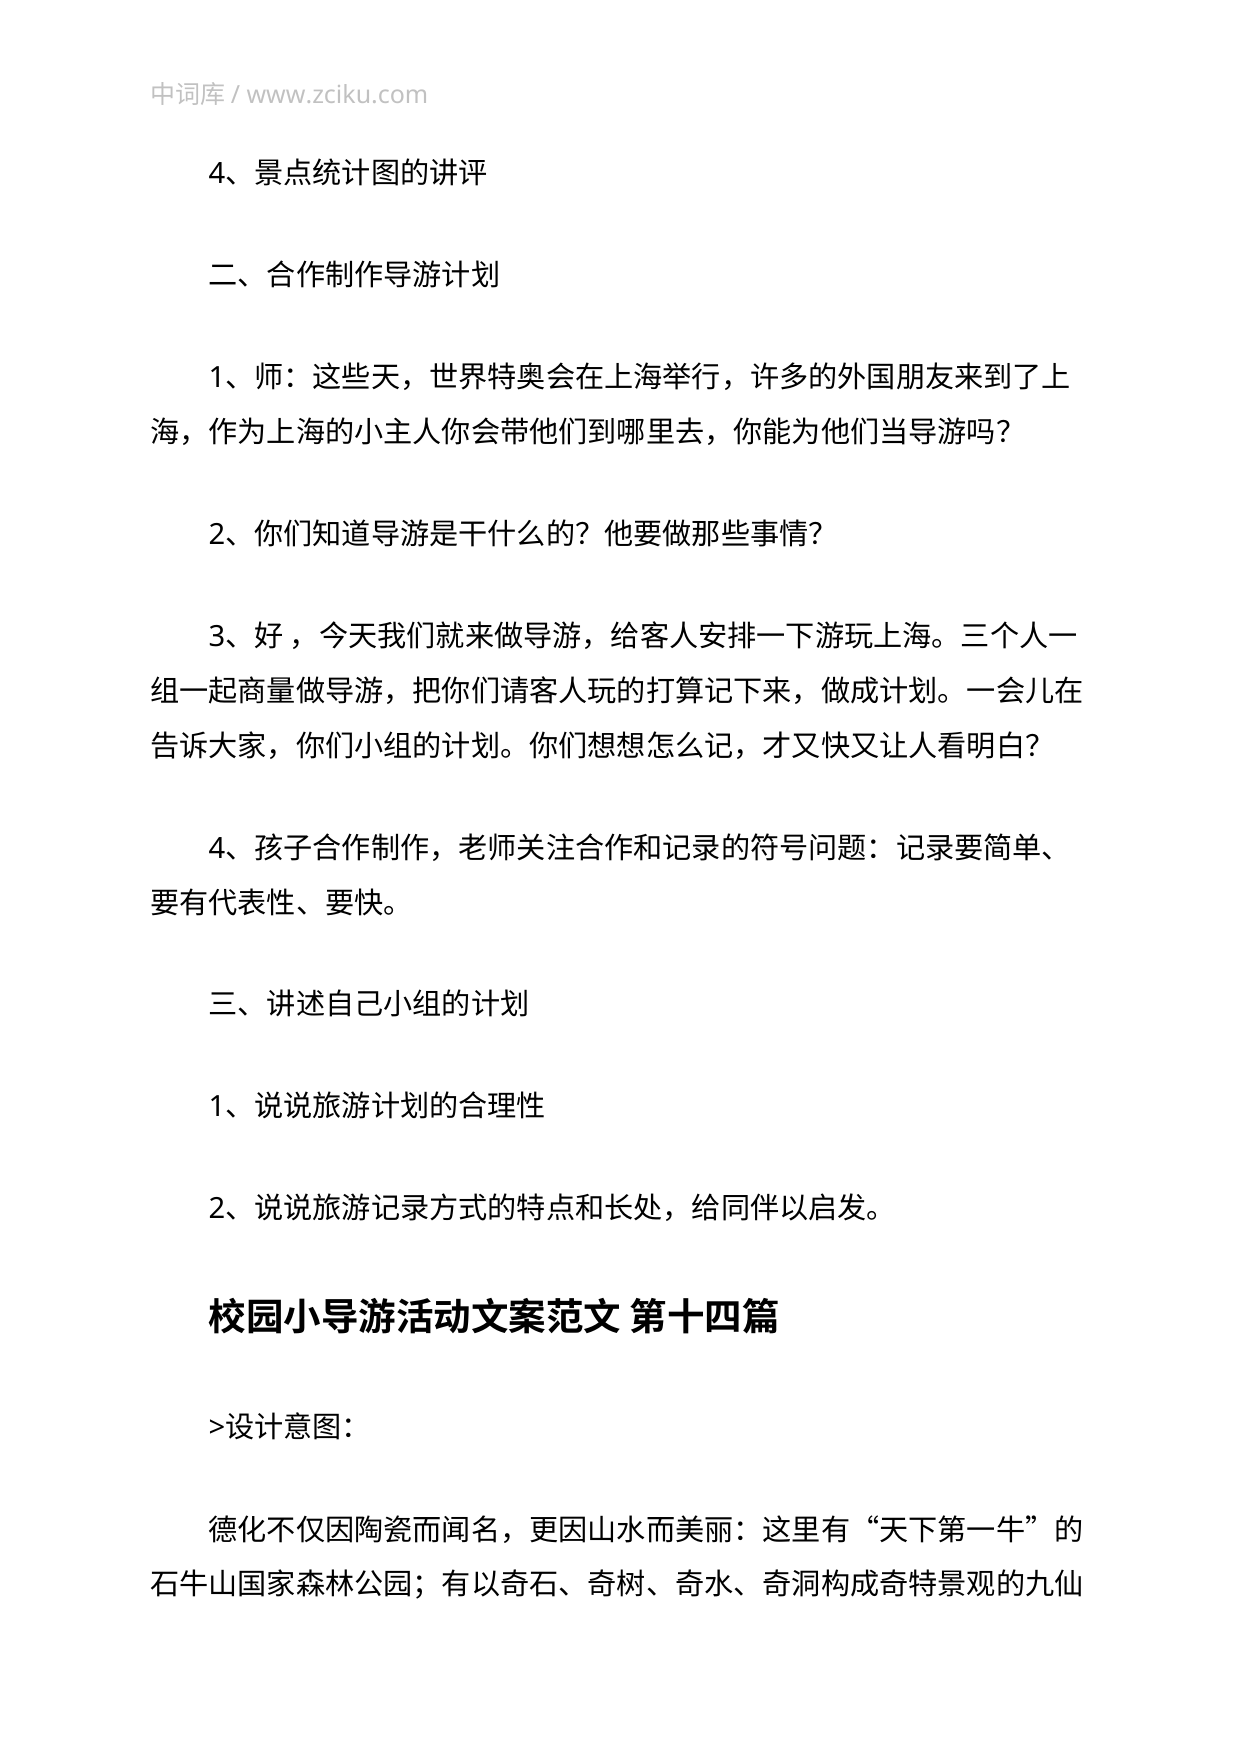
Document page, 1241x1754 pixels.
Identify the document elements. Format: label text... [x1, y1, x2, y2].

text 2、说说旅游记录方式的特点和长处，给同伴以启发。 [150, 1185, 1090, 1227]
text 2、你们知道导游是干什么的？他要做那些事情？ [150, 511, 1090, 553]
text 4、孩子合作制作，老师关注合作和记录的符号问题：记录要简单、要有代表性、要快。 [150, 824, 1090, 921]
text 三、讲述自己小组的计划 [150, 981, 1090, 1023]
text 校园小导游活动文案范文 第十四篇 [150, 1287, 1090, 1341]
text 3、好 ，今天我们就来做导游，给客人安排一下游玩上海。三个人一组一起商量做导游，把你们请客人玩的打算记下来，做成计划。一会儿在告诉大家，你们小组的计划。你们想想怎么记，才又快又让人看明白？ [150, 612, 1090, 765]
text 二、合作制作导游计划 [150, 252, 1090, 294]
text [150, 1506, 1090, 1603]
text 4、景点统计图的讲评 [150, 150, 1090, 192]
text 1、师：这些天，世界特奥会在上海举行，许多的外国朋友来到了上海，作为上海的小主人你会带他们到哪里去，你能为他们当导游吗？ [150, 354, 1090, 451]
text 1、说说旅游计划的合理性 [150, 1083, 1090, 1125]
text >设计意图： [150, 1404, 1090, 1446]
